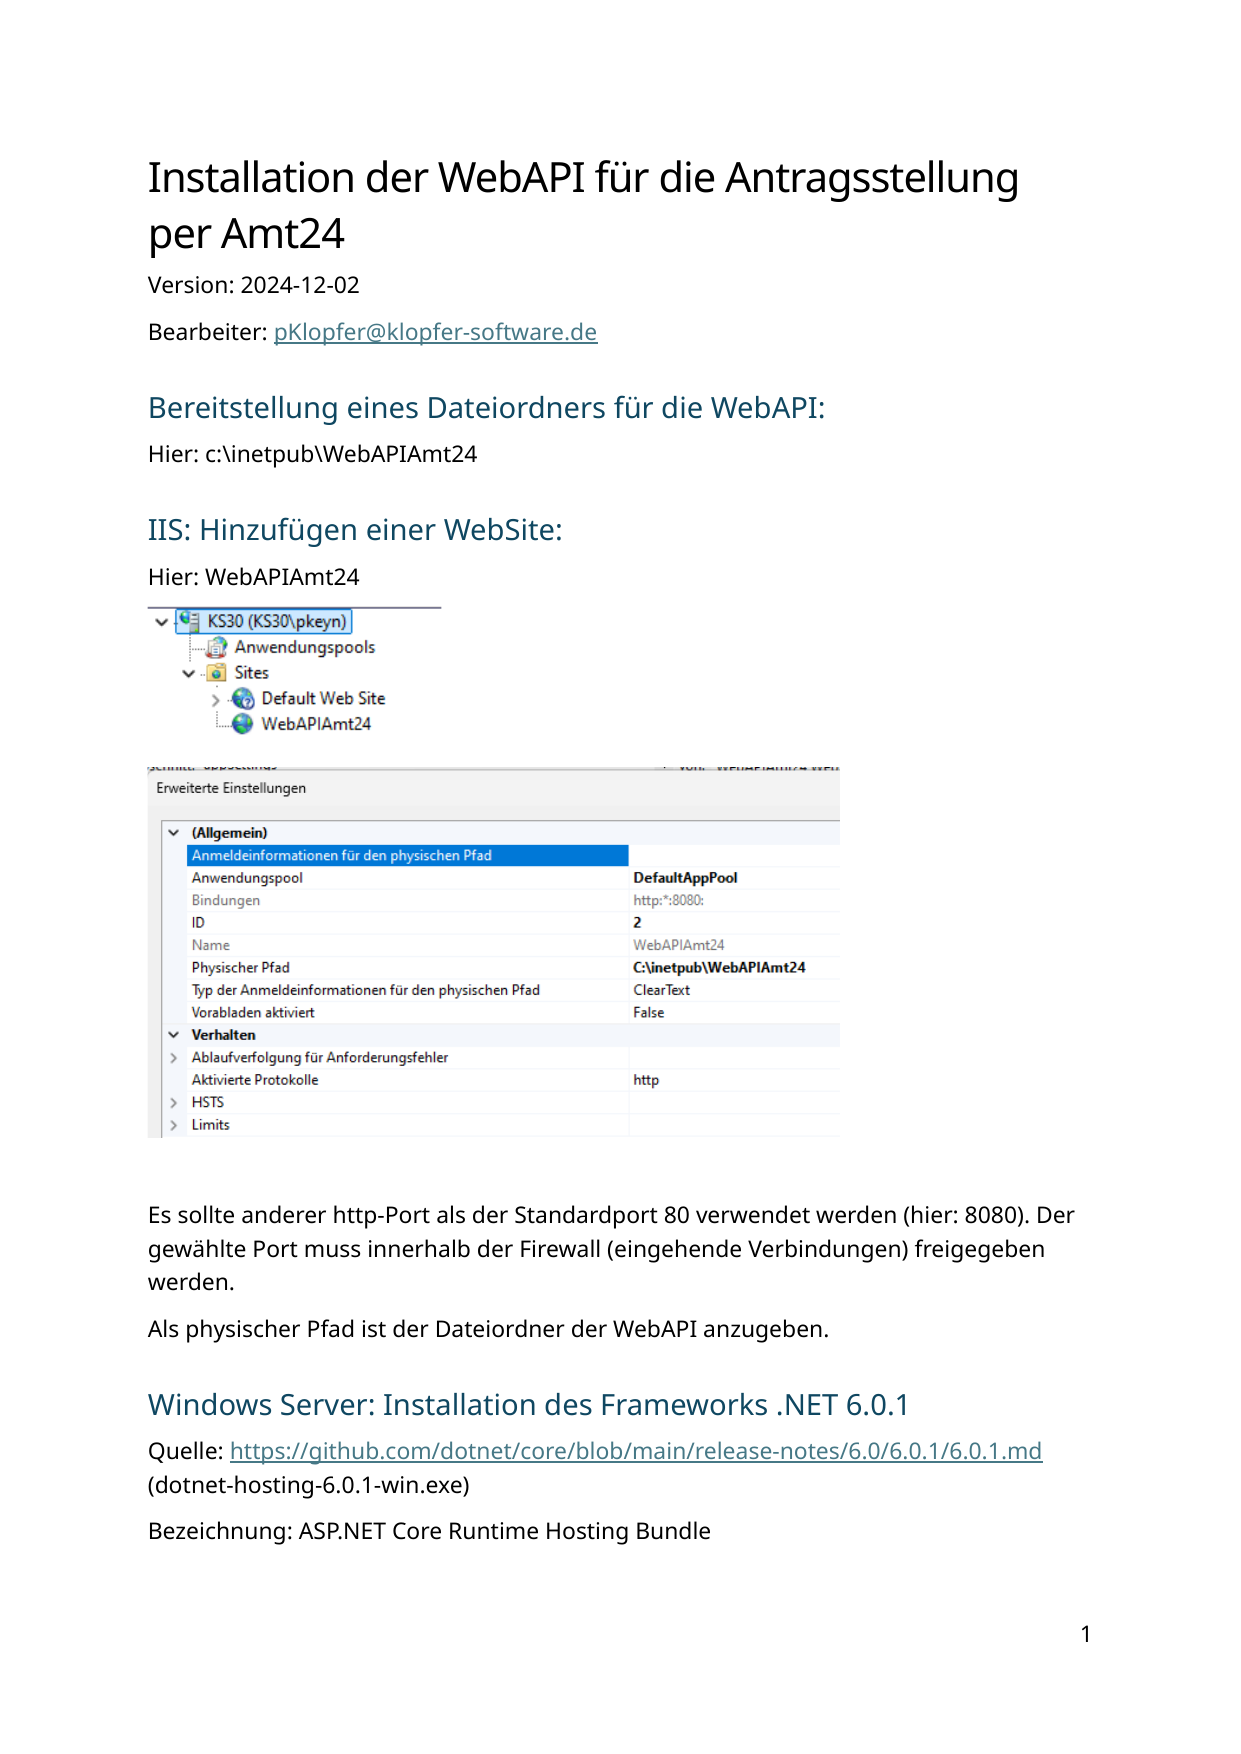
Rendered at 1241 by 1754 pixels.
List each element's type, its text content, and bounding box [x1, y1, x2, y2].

subtitle Windows Server: Installation des Frameworks .NET 6.0.1 [148, 1384, 1093, 1423]
title Installation der WebAPI für die Antragsstellung per Amt24 [148, 148, 1093, 261]
subtitle IIS: Hinzufügen einer WebSite: [148, 509, 1093, 549]
subtitle Bereitstellung eines Dateiordners für die WebAPI: [148, 387, 1093, 427]
text Es sollte anderer http-Port als der Standardport 80 verwendet werden (hier: 8080). Der gewählte Port muss innerhalb der Firewall (eingehende Verbindungen) freigegeben werden. [148, 1199, 1093, 1297]
picture [147, 606, 442, 753]
text Bearbeiter: pKlopfer@klopfer-software.de [148, 316, 1093, 347]
text Hier: c:\inetpub\WebAPIAmt24 [148, 438, 1093, 469]
text Hier: WebAPIAmt24 [148, 561, 1093, 592]
picture [147, 767, 840, 1138]
text Als physischer Pfad ist der Dateiordner der WebAPI anzugeben. [148, 1312, 1093, 1344]
text Bezeichnung: ASP.NET Core Runtime Hosting Bundle [148, 1515, 1093, 1546]
text Quelle: https://github.com/dotnet/core/blob/main/release-notes/6.0/6.0.1/6.0.1.md (dotnet-hosting-6.0.1-win.exe) [148, 1435, 1093, 1500]
text Version: 2024-12-02 [148, 269, 1093, 301]
